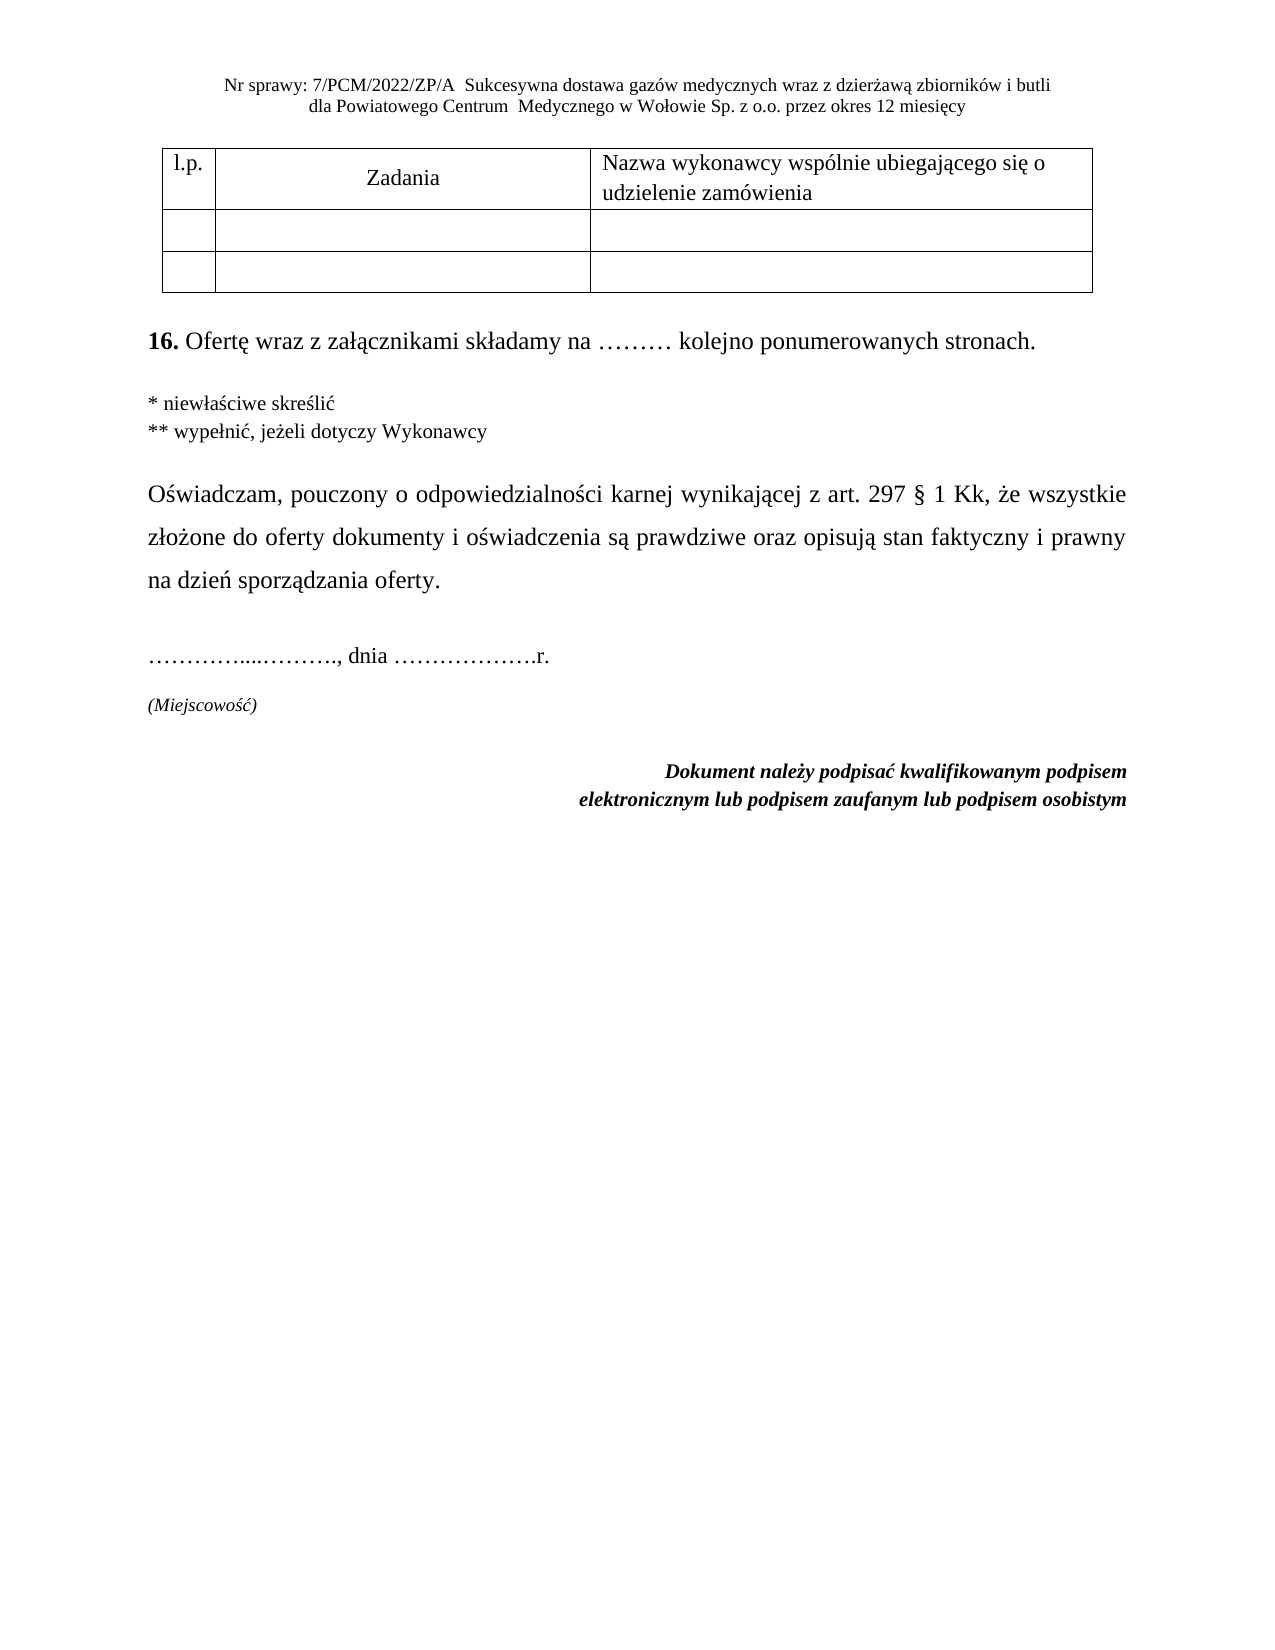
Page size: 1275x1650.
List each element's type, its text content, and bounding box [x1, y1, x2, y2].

table_cell [591, 252, 1092, 292]
text ** wypełnić, jeżeli dotyczy Wykonawcy [148, 419, 1127, 443]
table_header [591, 149, 1092, 209]
table_cell [163, 252, 215, 292]
table_cell [591, 210, 1092, 251]
table_cell [216, 210, 590, 251]
text Dokument należy podpisać kwalifikowanym podpisem [148, 759, 1127, 783]
table_cell [216, 252, 590, 292]
text 16. Ofertę wraz z załącznikami składamy na ……… kolejno ponumerowanych stronach. [148, 326, 1127, 387]
text * niewłaściwe skreślić [148, 391, 1127, 415]
table_header Zadania [216, 149, 590, 209]
table_header l.p. [163, 149, 215, 209]
text (Miejscowość) [148, 694, 1127, 716]
text …………....………., dnia ……………….r. [148, 642, 1127, 668]
table_cell [163, 210, 215, 251]
text elektronicznym lub podpisem zaufanym lub podpisem osobistym [443, 787, 1127, 811]
text Oświadczam, pouczony o odpowiedzialności karnej wynikającej z art. 297 § 1 Kk, że wszystkie złożone do oferty dokumenty i oświadczenia są prawdziwe oraz opisują stan faktyczny i prawny na dzień sporządzania oferty. [148, 479, 1127, 594]
